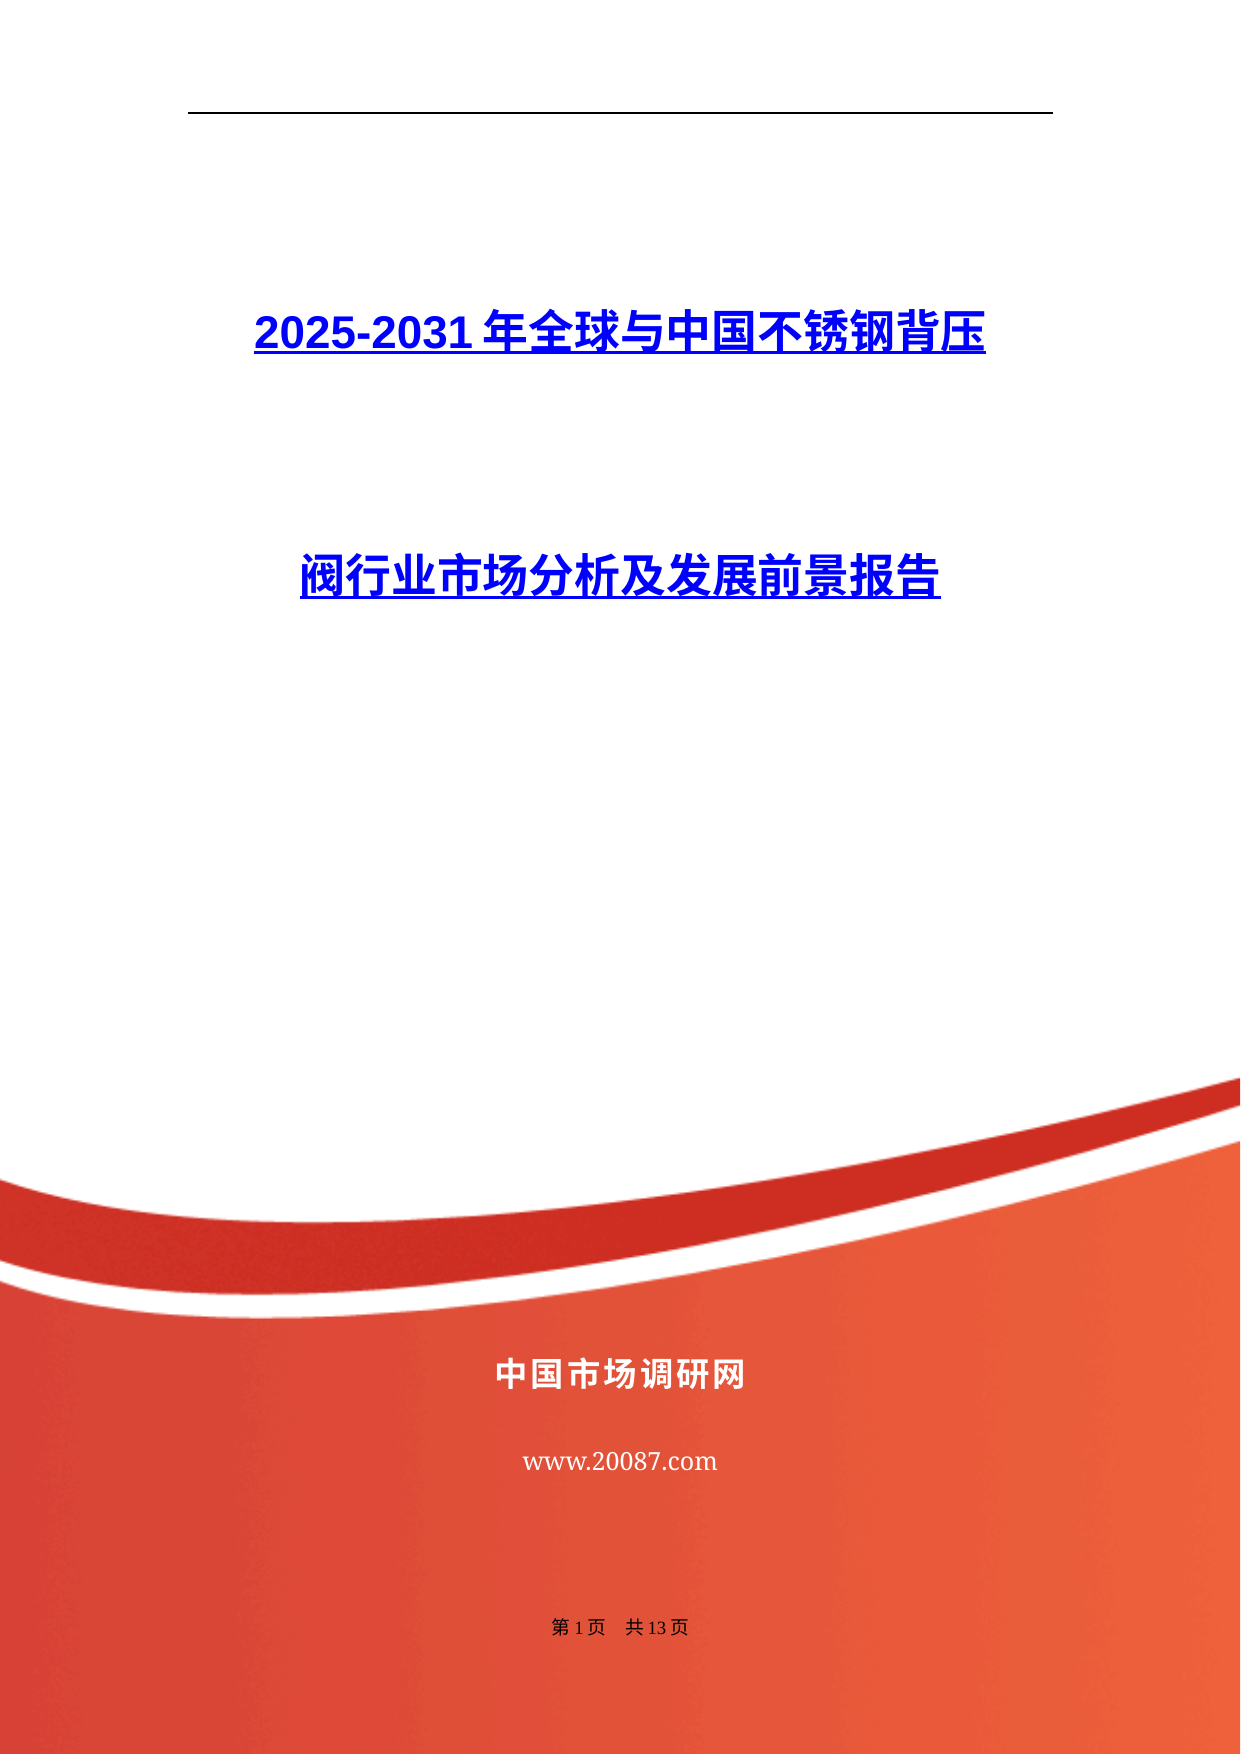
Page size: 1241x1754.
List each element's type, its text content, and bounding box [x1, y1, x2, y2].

table_header 2025-2031年全球与中国不锈钢背压阀行业市场分析及发展前景报告 [188, 207, 1053, 773]
picture [0, 1006, 1241, 1754]
subtitle 中国市场调研网 [187, 1339, 1053, 1404]
text www.20087.com [187, 1428, 1053, 1493]
